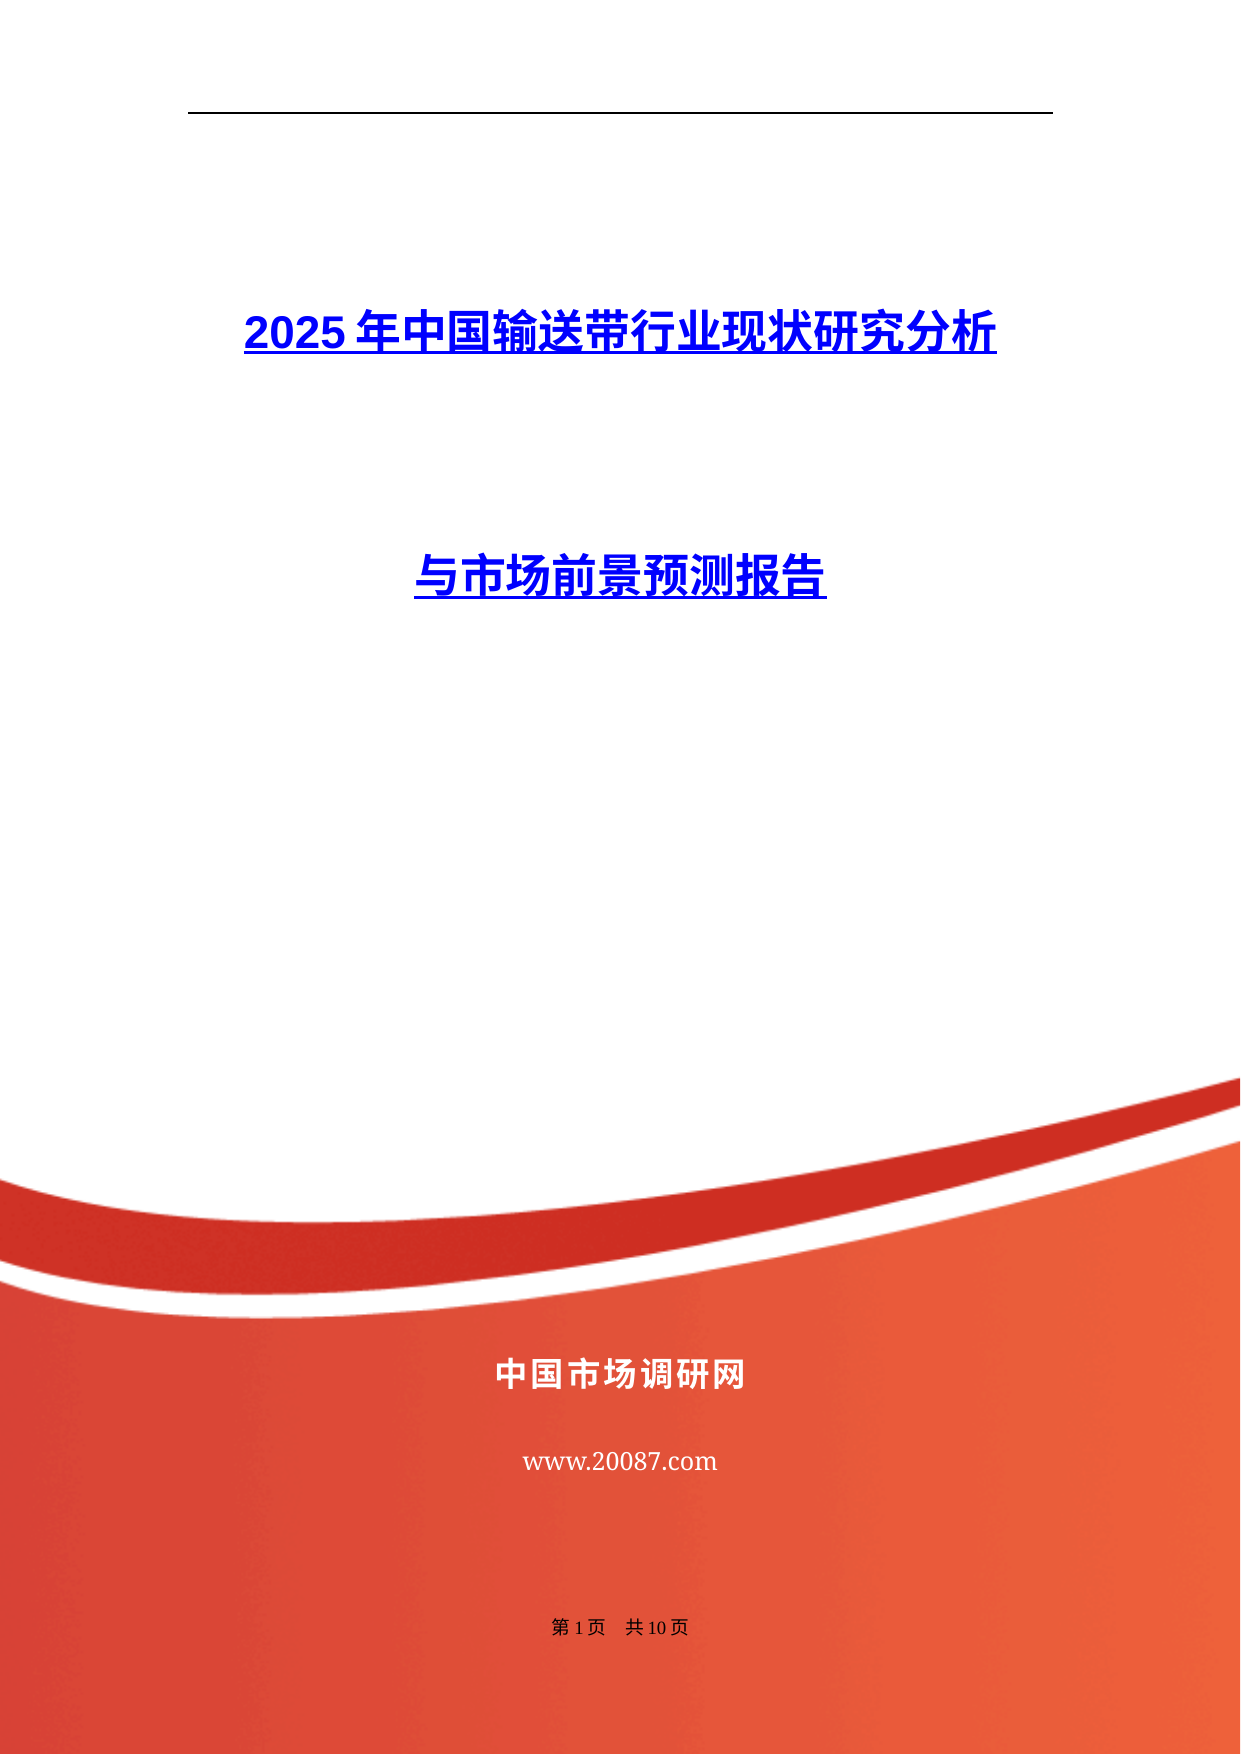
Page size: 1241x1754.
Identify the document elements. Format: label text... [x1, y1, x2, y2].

text www.20087.com [187, 1428, 1053, 1493]
picture [0, 1006, 1241, 1754]
table_header 2025年中国输送带行业现状研究分析与市场前景预测报告 [188, 207, 1053, 773]
subtitle 中国市场调研网 [187, 1339, 1053, 1404]
